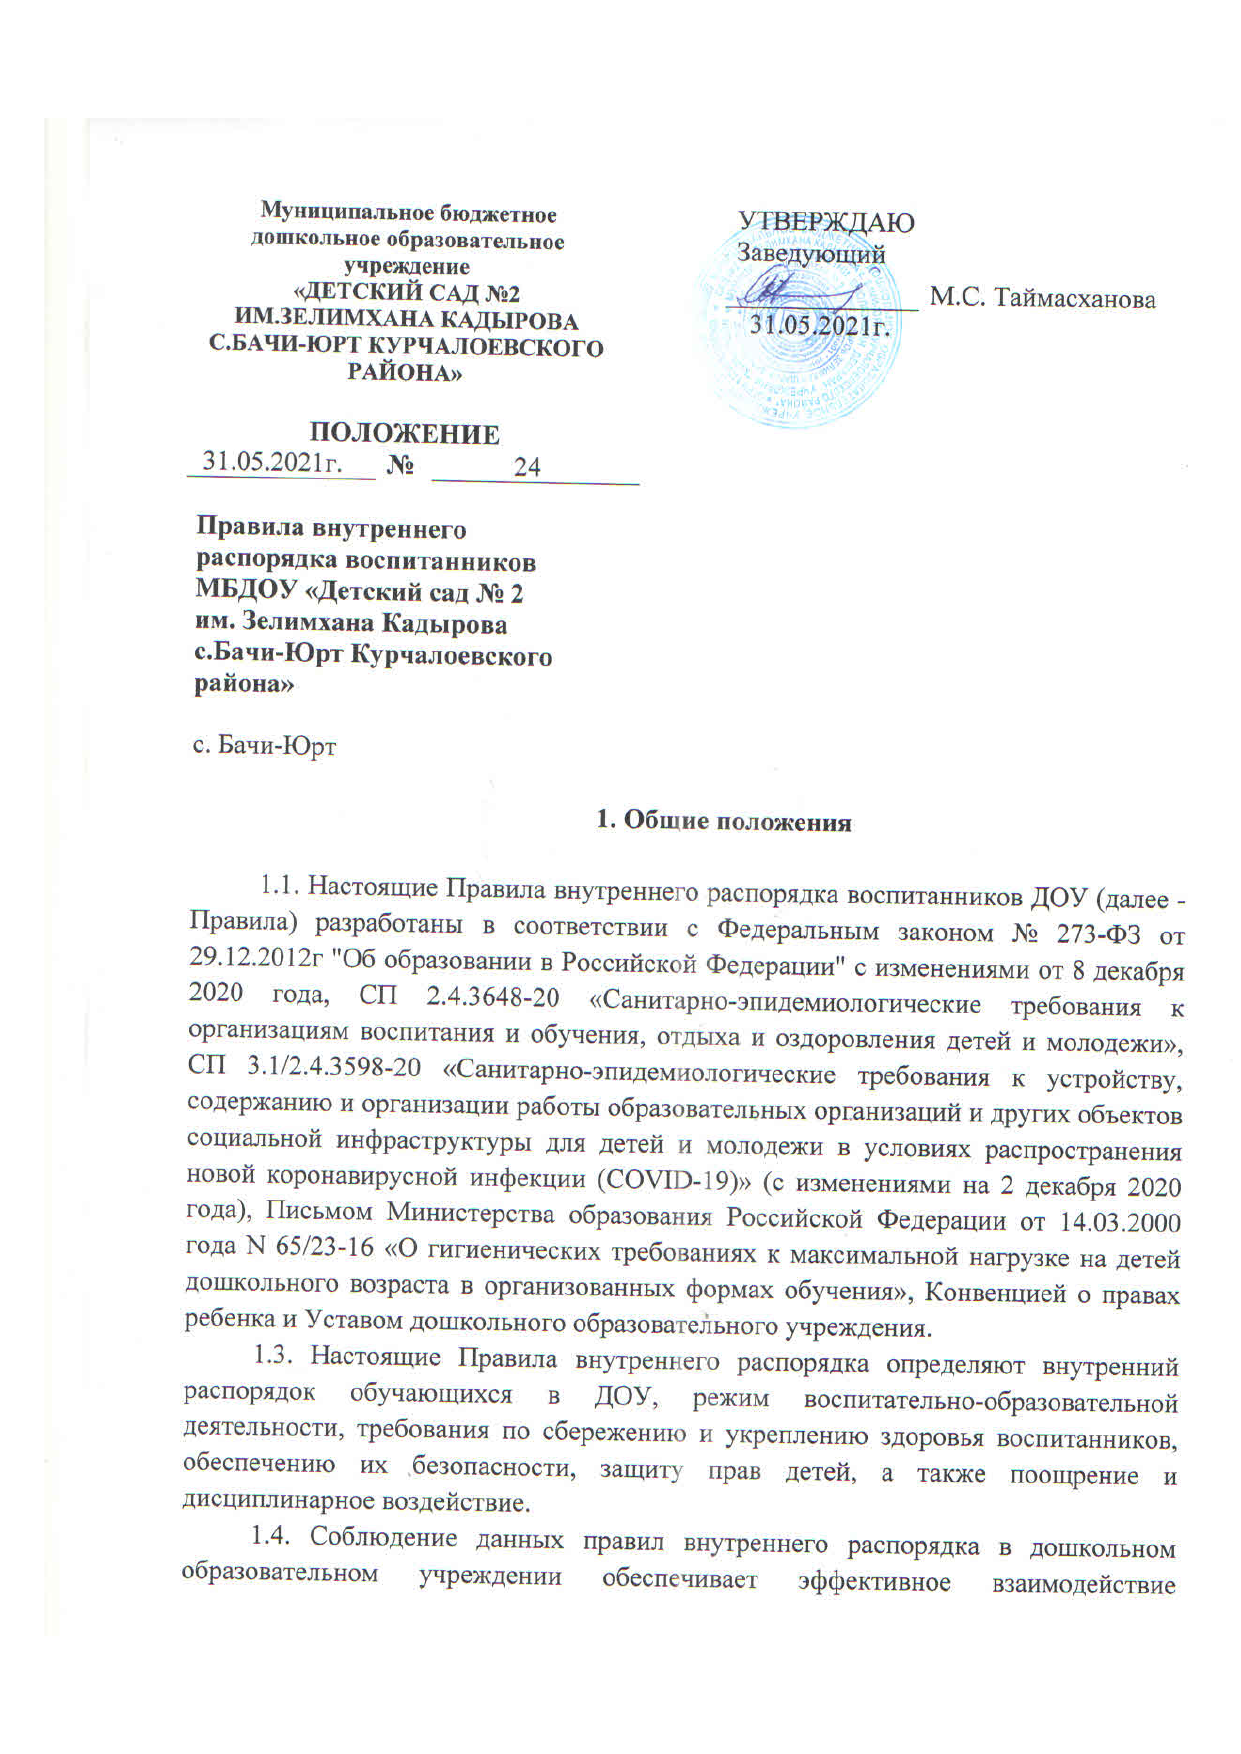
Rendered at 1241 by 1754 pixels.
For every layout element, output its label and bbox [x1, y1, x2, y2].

picture [44, 118, 1233, 1636]
